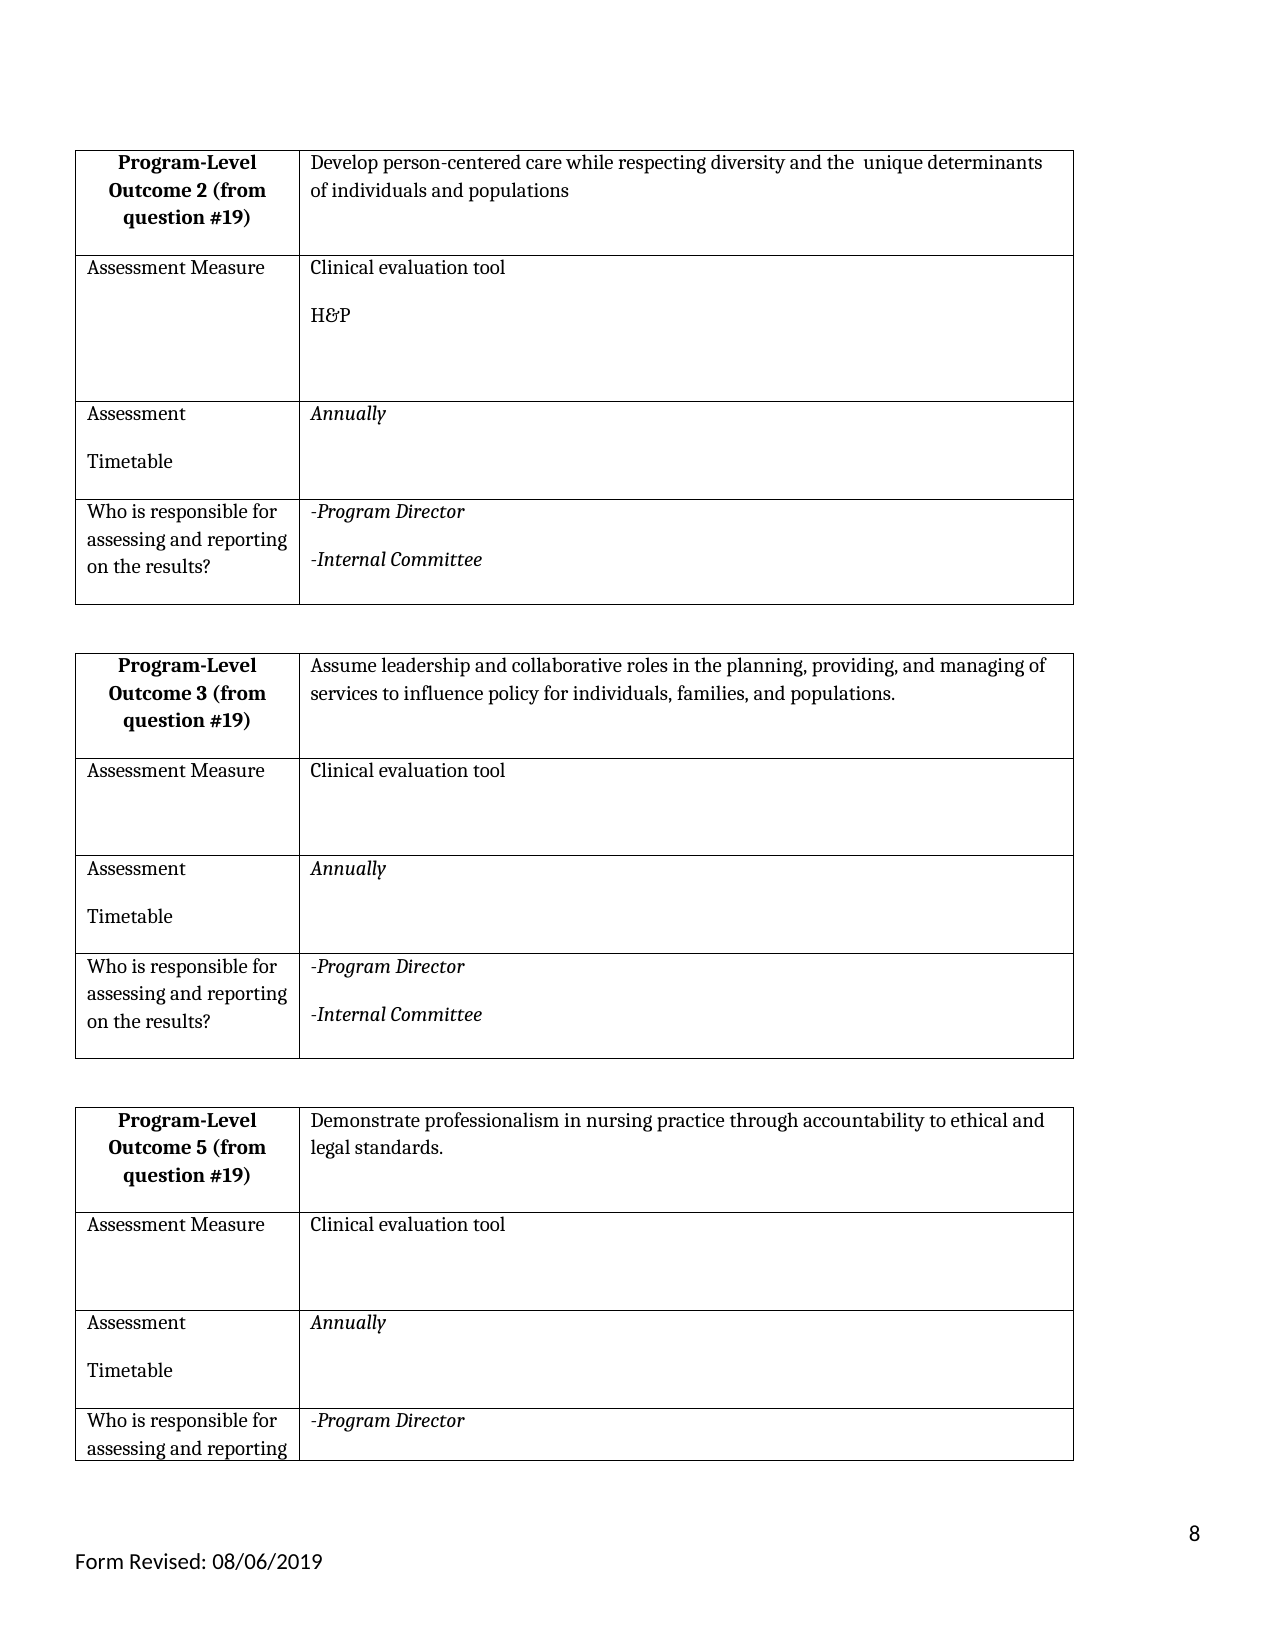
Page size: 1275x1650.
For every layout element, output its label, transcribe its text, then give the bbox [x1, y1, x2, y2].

table_cell Who is responsible for assessing and reporting on the results? [76, 954, 299, 1058]
table_cell Clinical evaluation tool [300, 759, 1073, 855]
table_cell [300, 1409, 1073, 1460]
table_cell Assessment Measure [76, 1213, 299, 1310]
table_cell Clinical evaluation tool [300, 1213, 1073, 1310]
table_cell Clinical evaluation tool H&P [300, 256, 1073, 401]
table_cell -Program Director -Internal Committee [300, 500, 1073, 603]
table_cell Annually [300, 1311, 1073, 1408]
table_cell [76, 1409, 299, 1460]
table_cell Assessment Measure [76, 256, 299, 401]
table_header Demonstrate professionalism in nursing practice through accountability to ethical and legal standards. [300, 1108, 1073, 1212]
table_cell Who is responsible for assessing and reporting on the results? [76, 500, 299, 603]
table_cell -Program Director -Internal Committee [300, 954, 1073, 1058]
table_header Develop person-centered care while respecting diversity and the unique determinants of individuals and populations [300, 151, 1073, 255]
table_header Program-Level Outcome 3 (from question #19) [76, 654, 299, 757]
table_cell Annually [300, 856, 1073, 953]
table_cell Assessment Timetable [76, 402, 299, 499]
table_header Program-Level Outcome 5 (from question #19) [76, 1108, 299, 1212]
table_header Assume leadership and collaborative roles in the planning, providing, and managing of services to influence policy for individuals, families, and populations. [300, 654, 1073, 757]
table_cell Annually [300, 402, 1073, 499]
table_cell Assessment Measure [76, 759, 299, 855]
table_cell Assessment Timetable [76, 856, 299, 953]
table_cell Assessment Timetable [76, 1311, 299, 1408]
table_header Program-Level Outcome 2 (from question #19) [76, 151, 299, 255]
